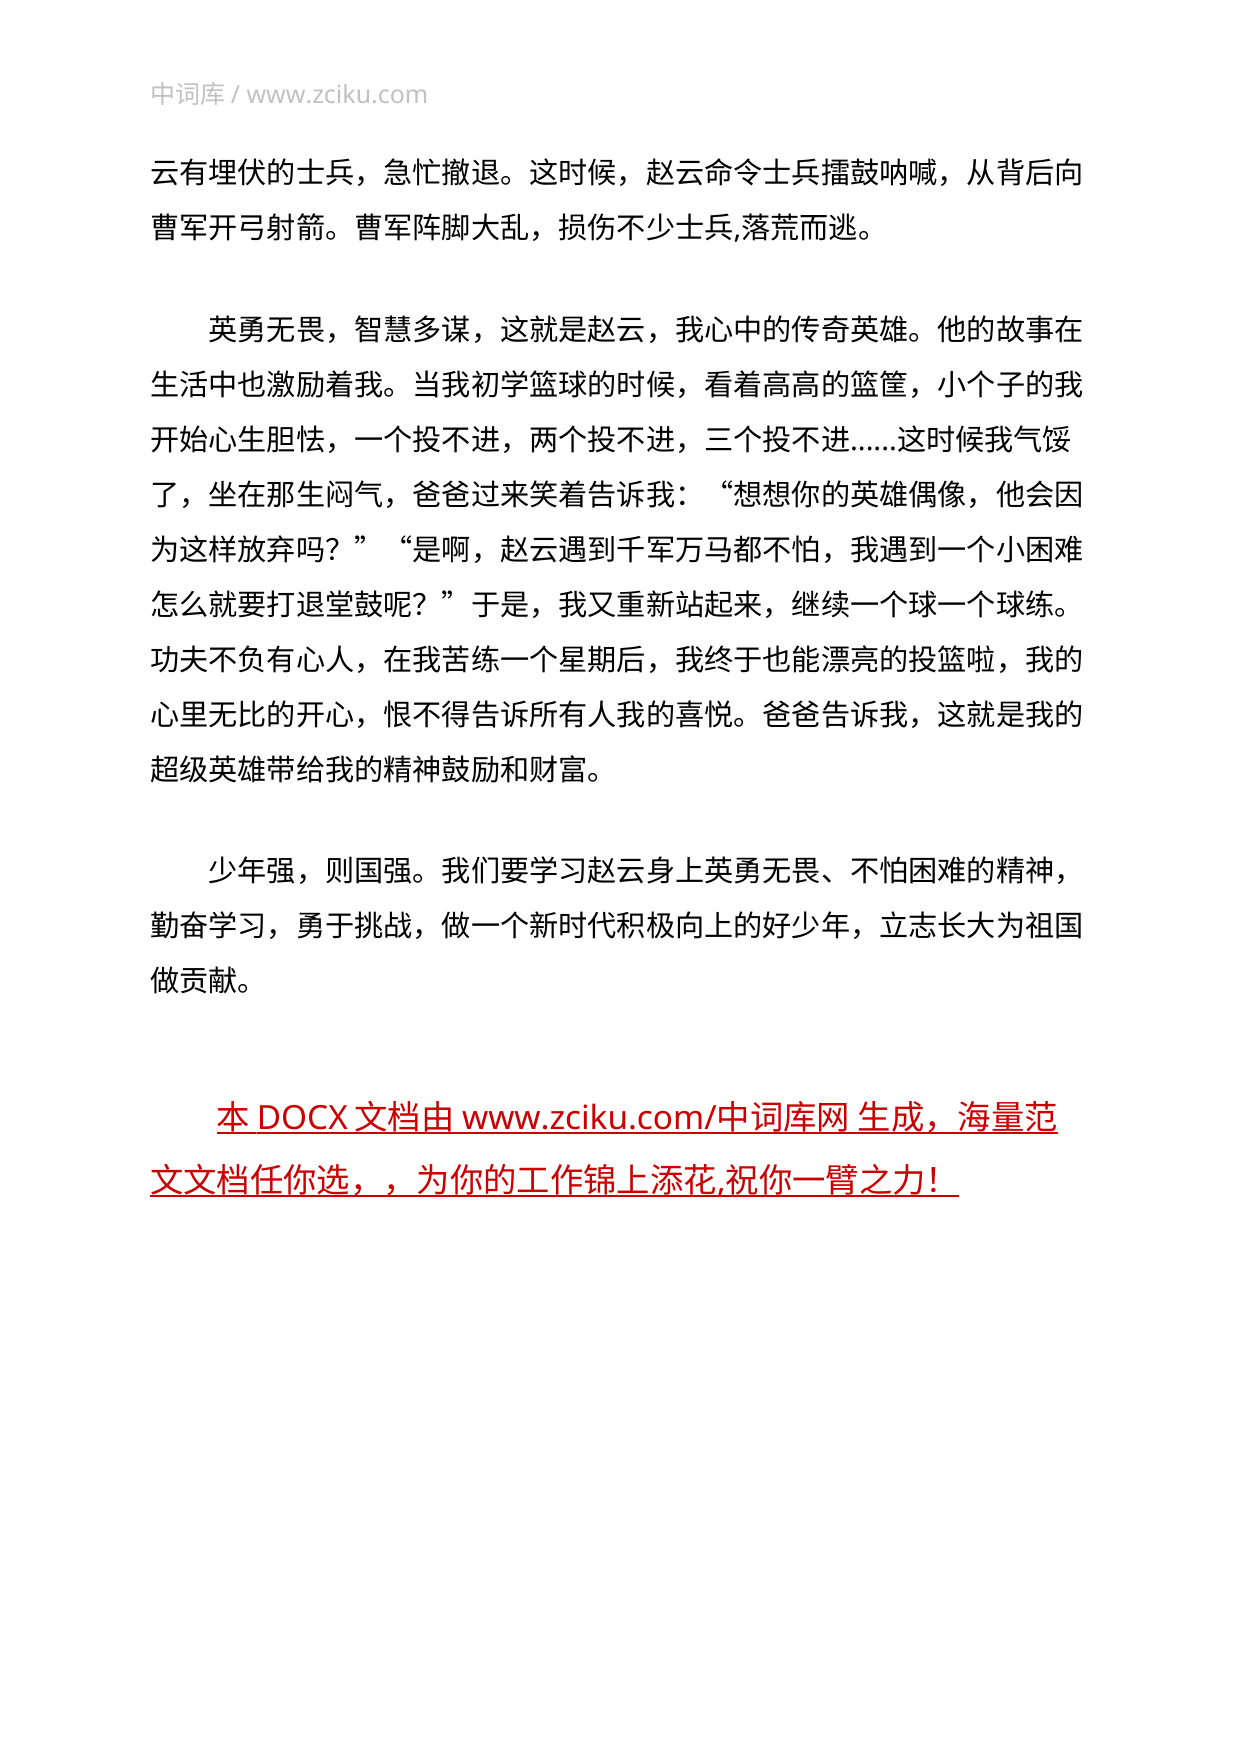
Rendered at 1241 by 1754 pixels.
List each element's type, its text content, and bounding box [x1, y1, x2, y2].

text 英勇无畏，智慧多谋，这就是赵云，我心中的传奇英雄。他的故事在生活中也激励着我。当我初学篮球的时候，看着高高的篮筐，小个子的我开始心生胆怯，一个投不进，两个投不进，三个投不进......这时候我气馁了，坐在那生闷气，爸爸过来笑着告诉我：“想想你的英雄偶像，他会因为这样放弃吗？”“是啊，赵云遇到千军万马都不怕，我遇到一个小困难怎么就要打退堂鼓呢？”于是，我又重新站起来，继续一个球一个球练。功夫不负有心人，在我苦练一个星期后，我终于也能漂亮的投篮啦，我的心里无比的开心，恨不得告诉所有人我的喜悦。爸爸告诉我，这就是我的超级英雄带给我的精神鼓励和财富。 [150, 307, 1090, 788]
text 本DOCX文档由 www.zciku.com/中词库网 生成，海量范文文档任你选，，为你的工作锦上添花,祝你一臂之力！ [150, 1091, 1090, 1202]
text 少年强，则国强。我们要学习赵云身上英勇无畏、不怕困难的精神，勤奋学习，勇于挑战，做一个新时代积极向上的好少年，立志长大为祖国做贡献。 [150, 848, 1090, 1000]
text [150, 150, 1090, 247]
